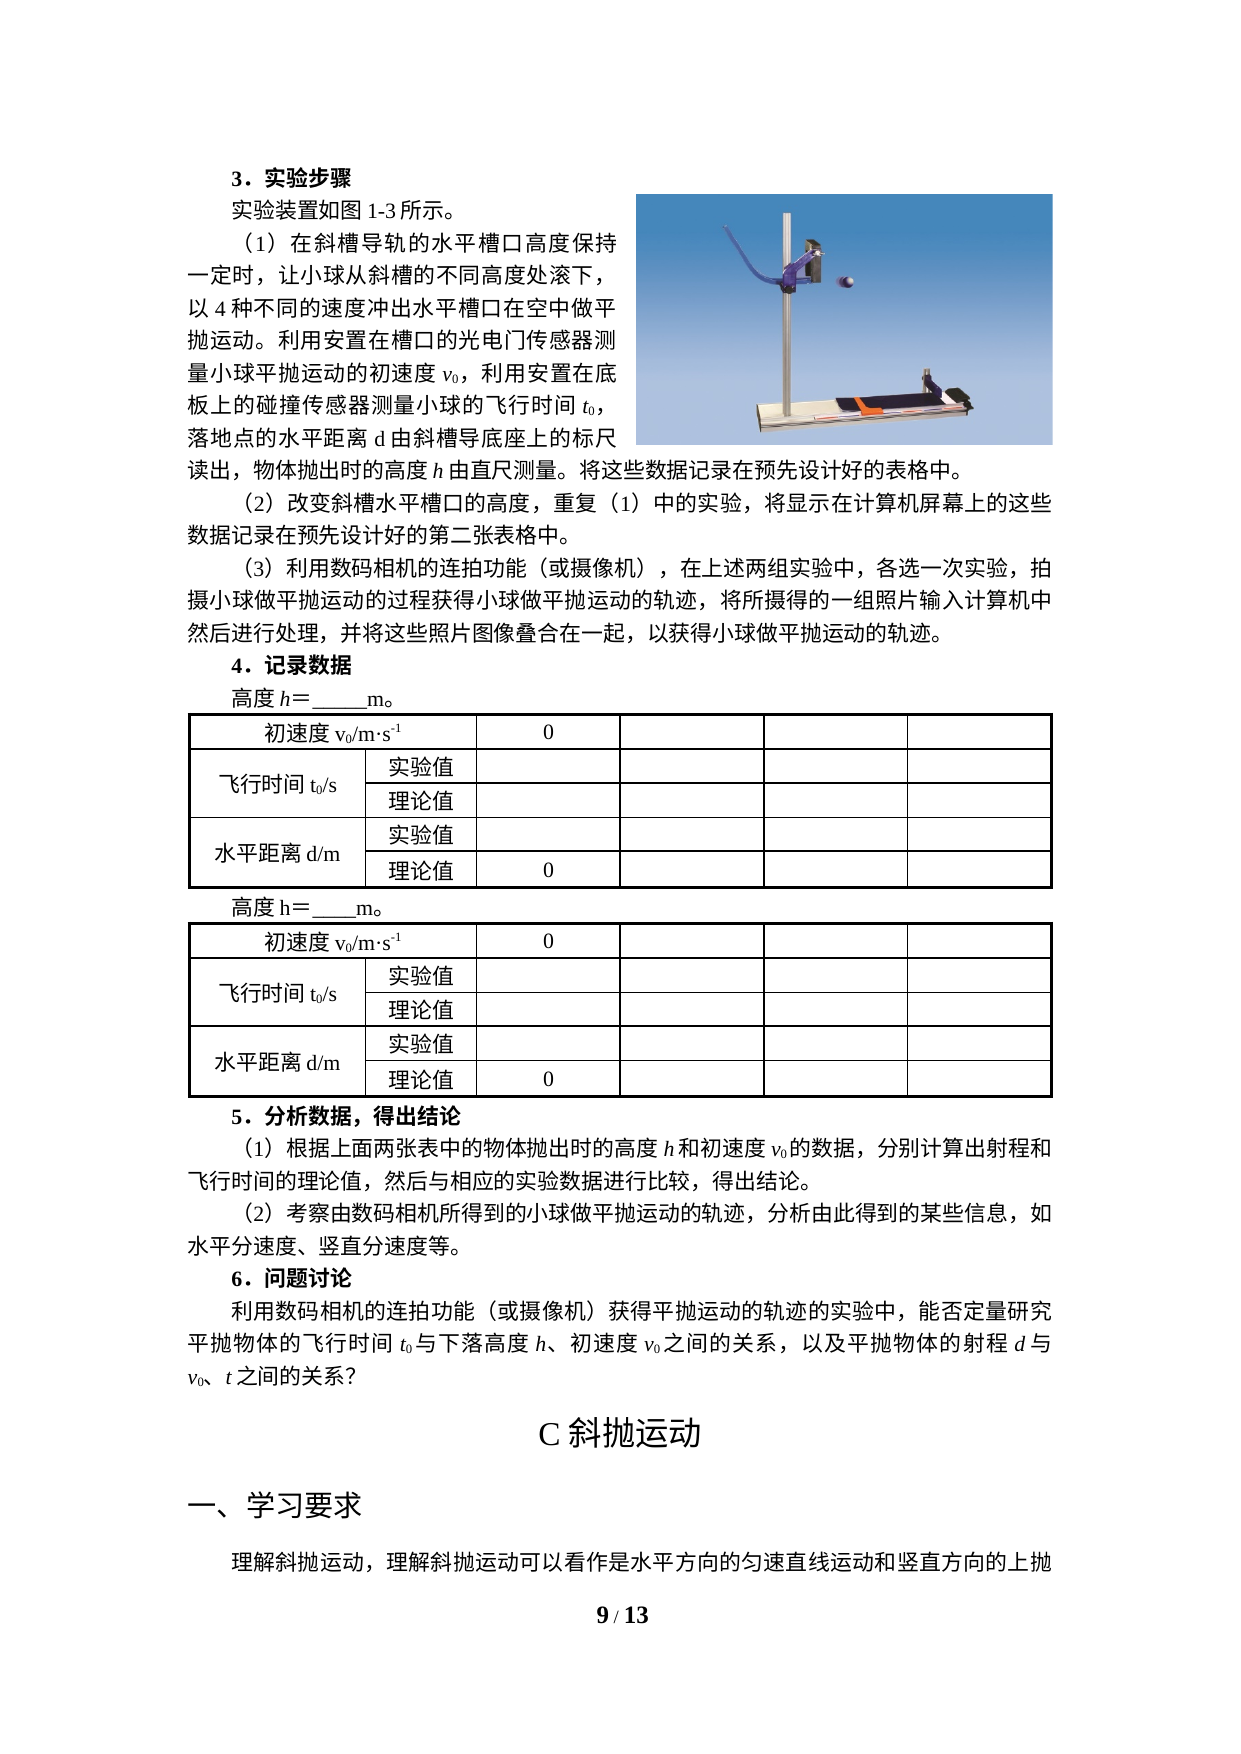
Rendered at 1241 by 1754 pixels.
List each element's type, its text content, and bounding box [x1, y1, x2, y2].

table_cell [621, 993, 763, 1025]
text 高度h＝____m。 [187, 889, 1053, 922]
table_header 初速度v0/m·s-1 [191, 925, 476, 957]
table_cell 实验值 [366, 750, 476, 782]
table_cell [765, 1027, 907, 1059]
subtitle 一、学习要求 [187, 1471, 1053, 1536]
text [187, 1544, 1053, 1577]
table_cell [908, 993, 1050, 1025]
table_cell 实验值 [366, 959, 476, 991]
text 5．分析数据，得出结论 [187, 1098, 1053, 1131]
text 利用数码相机的连拍功能（或摄像机）获得平抛运动的轨迹的实验中，能否定量研究平抛物体的飞行时间t0与下落高度h、初速度v0之间的关系，以及平抛物体的射程d与v0、t之间的关系？ [187, 1293, 1053, 1391]
table_header [908, 925, 1050, 957]
table_header [621, 716, 763, 748]
table_cell [477, 959, 619, 991]
text 高度h＝_____m。 [187, 680, 1053, 713]
table_cell [908, 959, 1050, 991]
table_header 初速度v0/m·s-1 [191, 716, 476, 748]
table_cell [621, 750, 763, 782]
table_cell [765, 959, 907, 991]
table_cell 理论值 [366, 993, 476, 1025]
table_cell [477, 1027, 619, 1059]
text （1）根据上面两张表中的物体抛出时的高度h和初速度v0的数据，分别计算出射程和飞行时间的理论值，然后与相应的实验数据进行比较，得出结论。 [187, 1131, 1053, 1196]
table_cell 飞行时间t0/s [191, 959, 365, 1025]
table_cell [621, 784, 763, 816]
table_cell 理论值 [366, 784, 476, 816]
table_cell [908, 1061, 1050, 1095]
table_cell 0 [477, 1061, 619, 1095]
text （2）改变斜槽水平槽口的高度，重复（1）中的实验，将显示在计算机屏幕上的这些数据记录在预先设计好的第二张表格中。 [187, 485, 1053, 550]
table_cell [621, 959, 763, 991]
table_cell [621, 818, 763, 850]
table_cell [908, 784, 1050, 816]
text 6．问题讨论 [187, 1261, 1053, 1293]
table_cell [765, 784, 907, 816]
table_cell 实验值 [366, 818, 476, 850]
table_header [908, 716, 1050, 748]
table_cell [908, 852, 1050, 886]
text 4．记录数据 [187, 648, 1053, 680]
table_cell 理论值 [366, 1061, 476, 1095]
table_cell [477, 818, 619, 850]
table_header 0 [477, 716, 619, 748]
table_header [765, 925, 907, 957]
table_cell [765, 1061, 907, 1095]
text （2）考察由数码相机所得到的小球做平抛运动的轨迹，分析由此得到的某些信息，如水平分速度、竖直分速度等。 [187, 1196, 1053, 1261]
table_cell 理论值 [366, 852, 476, 886]
text 实验装置如图1-3所示。 [187, 193, 1053, 225]
table_cell [765, 993, 907, 1025]
table_cell [765, 818, 907, 850]
table_cell [477, 750, 619, 782]
table_header [621, 925, 763, 957]
table_cell [908, 818, 1050, 850]
table_cell [908, 1027, 1050, 1059]
subtitle C 斜抛运动 [187, 1398, 1053, 1463]
text 3．实验步骤 [187, 160, 1053, 193]
text （3）利用数码相机的连拍功能（或摄像机），在上述两组实验中，各选一次实验，拍摄小球做平抛运动的过程获得小球做平抛运动的轨迹，将所摄得的一组照片输入计算机中，然后进行处理，并将这些照片图像叠合在一起，以获得小球做平抛运动的轨迹。 [187, 550, 1053, 648]
table_cell [908, 750, 1050, 782]
table_cell [477, 993, 619, 1025]
table_cell [621, 1061, 763, 1095]
table_cell [765, 750, 907, 782]
table_cell [765, 852, 907, 886]
table_cell 水平距离d/m [191, 1027, 365, 1095]
table_cell [477, 784, 619, 816]
table_cell 飞行时间t0/s [191, 750, 365, 816]
table_cell 水平距离d/m [191, 818, 365, 886]
table_cell [621, 852, 763, 886]
table_header [765, 716, 907, 748]
table_header 0 [477, 925, 619, 957]
table_cell [621, 1027, 763, 1059]
picture [636, 194, 1053, 445]
table_cell 实验值 [366, 1027, 476, 1059]
table_cell 0 [477, 852, 619, 886]
